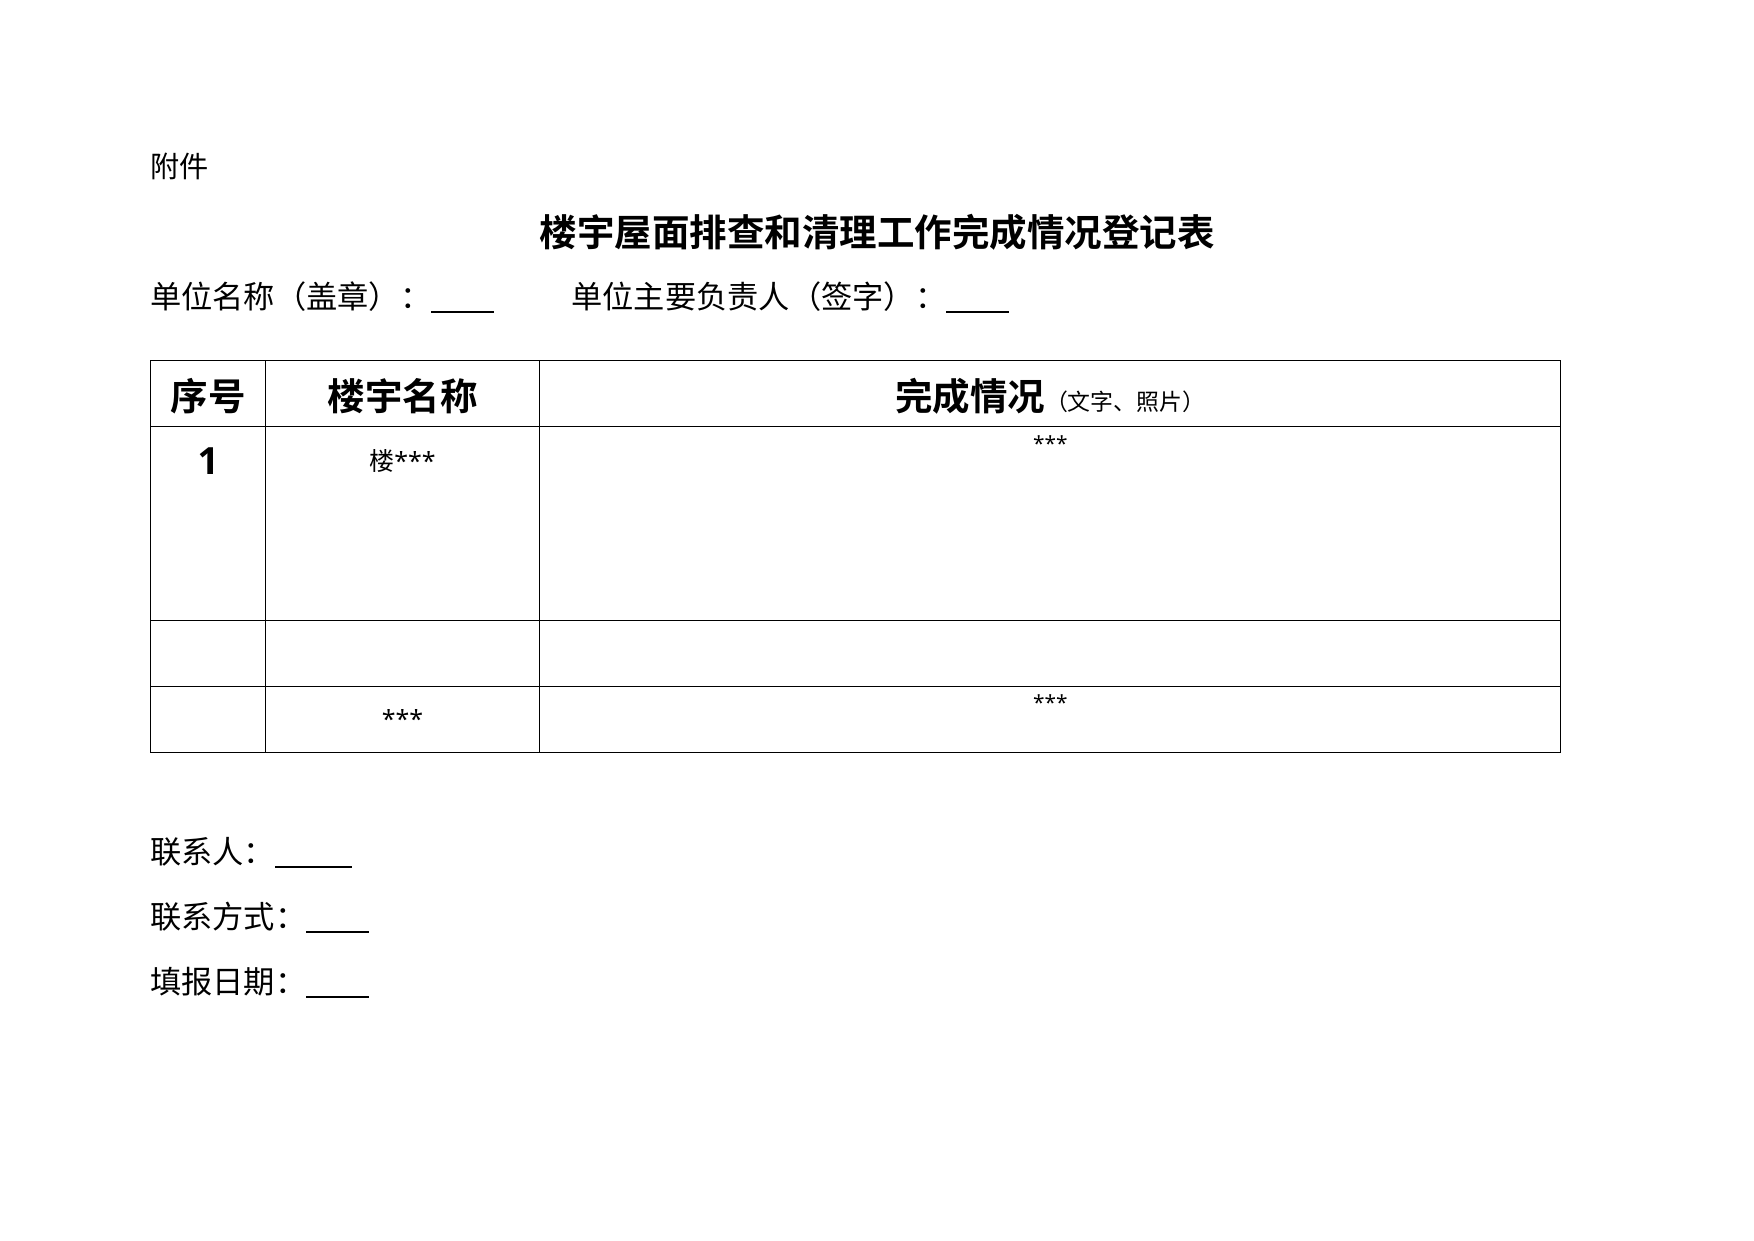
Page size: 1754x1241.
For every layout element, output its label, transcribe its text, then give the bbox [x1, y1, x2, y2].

table_header 完成情况（文字、照片） [540, 361, 1560, 426]
table_cell *** [540, 427, 1560, 619]
table_header 楼宇名称 [266, 361, 539, 426]
text 联系人： [150, 818, 1604, 883]
text 楼宇屋面排查和清理工作完成情况登记表 [150, 198, 1604, 263]
text 联系方式： [150, 883, 1604, 948]
text 单位名称（盖章）： 单位主要负责人（签字）： [150, 263, 1604, 328]
table_cell [151, 621, 265, 686]
text 填报日期： [150, 948, 1604, 1013]
table_cell [266, 621, 539, 686]
table_cell *** [540, 687, 1560, 752]
table_header 序号 [151, 361, 265, 426]
text 附件 [150, 133, 1604, 198]
table_cell *** [266, 687, 539, 752]
table_cell 1 [151, 427, 265, 619]
table_cell 楼*** [266, 427, 539, 619]
table_cell [151, 687, 265, 752]
table_cell [540, 621, 1560, 686]
